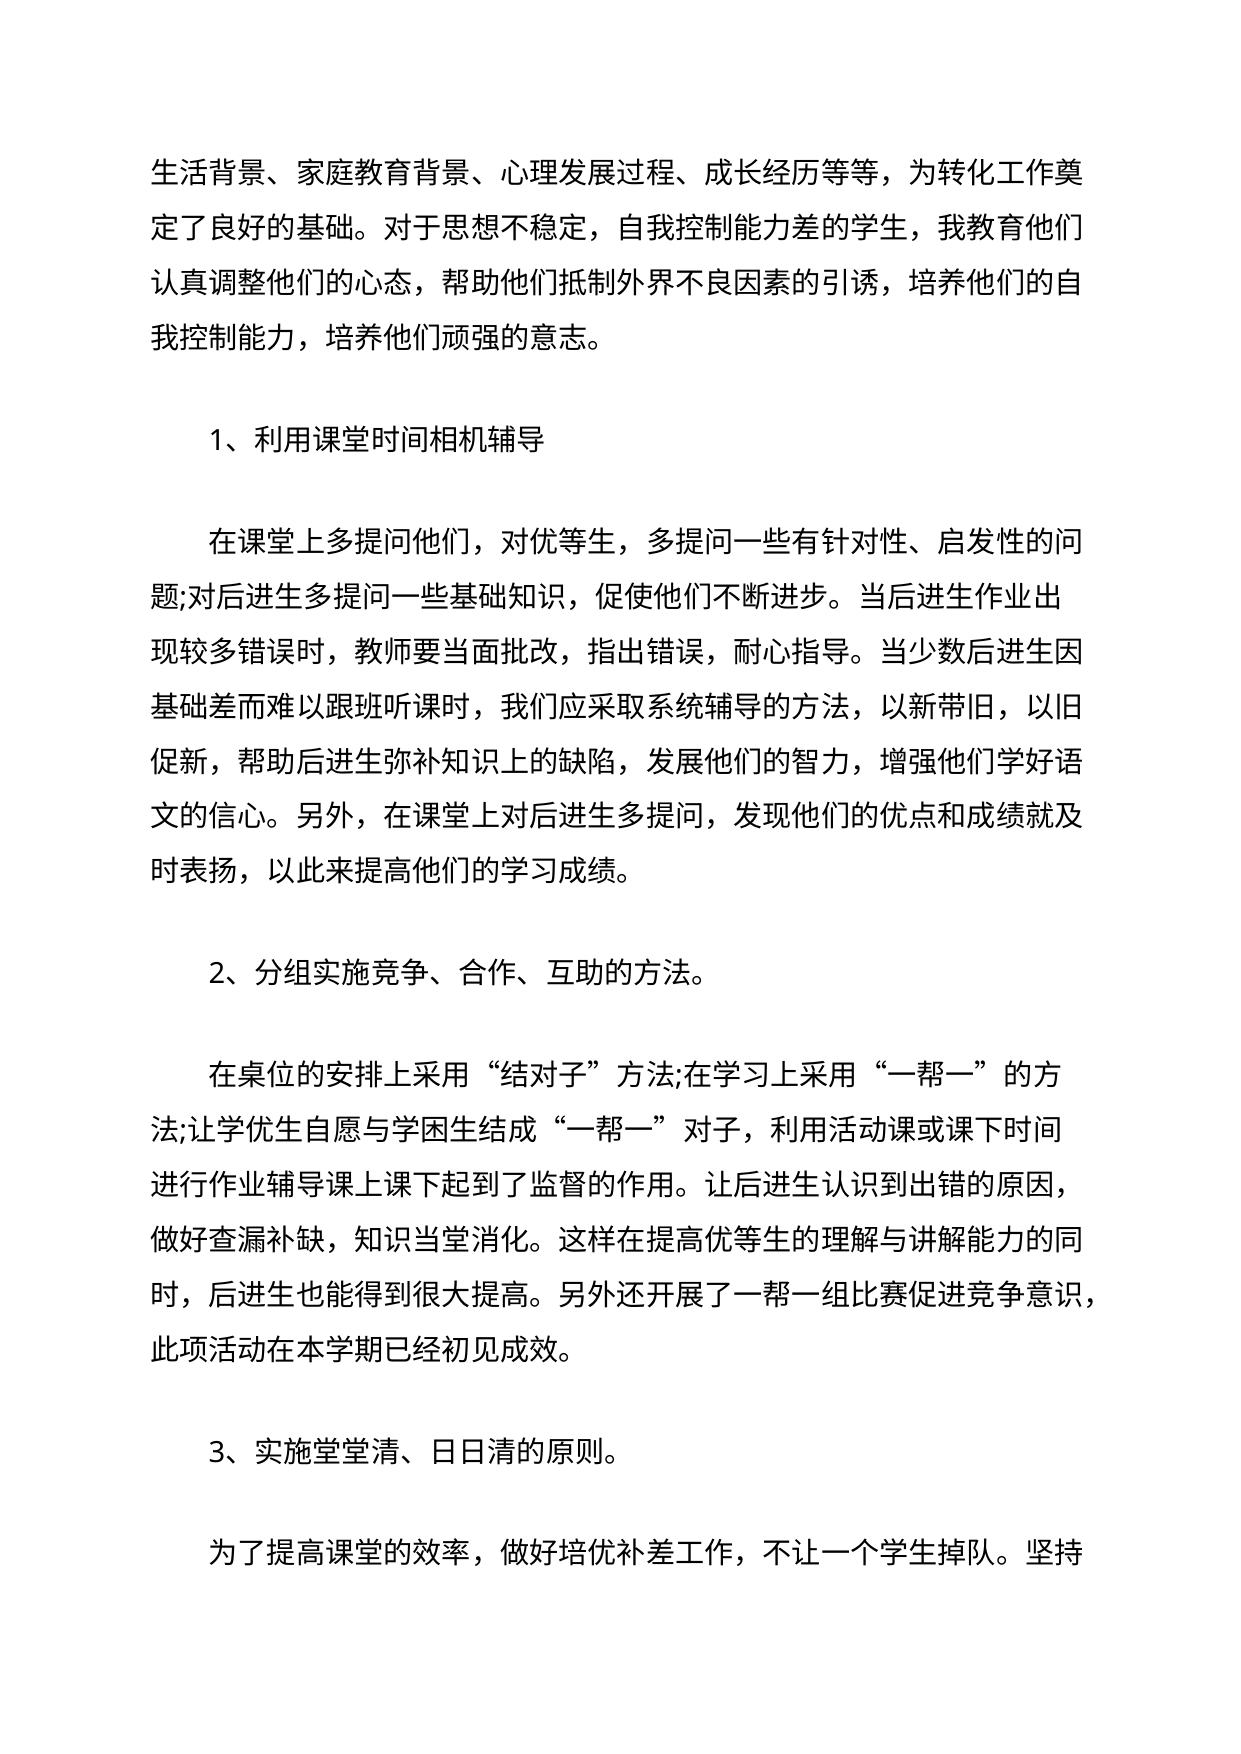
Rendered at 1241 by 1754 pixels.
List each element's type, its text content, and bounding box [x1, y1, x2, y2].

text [150, 150, 1090, 357]
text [150, 1530, 1090, 1572]
text 在桌位的安排上采用“结对子”方法;在学习上采用“一帮一”的方法;让学优生自愿与学困生结成“一帮一”对子，利用活动课或课下时间进行作业辅导课上课下起到了监督的作用。让后进生认识到出错的原因，做好查漏补缺，知识当堂消化。这样在提高优等生的理解与讲解能力的同时，后进生也能得到很大提高。另外还开展了一帮一组比赛促进竞争意识，此项活动在本学期已经初见成效。 [150, 1052, 1090, 1369]
text 2、分组实施竞争、合作、互助的方法。 [150, 950, 1090, 992]
text 在课堂上多提问他们，对优等生，多提问一些有针对性、启发性的问题;对后进生多提问一些基础知识，促使他们不断进步。当后进生作业出现较多错误时，教师要当面批改，指出错误，耐心指导。当少数后进生因基础差而难以跟班听课时，我们应采取系统辅导的方法，以新带旧，以旧促新，帮助后进生弥补知识上的缺陷，发展他们的智力，增强他们学好语文的信心。另外，在课堂上对后进生多提问，发现他们的优点和成绩就及时表扬，以此来提高他们的学习成绩。 [150, 518, 1090, 890]
text 1、利用课堂时间相机辅导 [150, 416, 1090, 459]
text 3、实施堂堂清、日日清的原则。 [150, 1428, 1090, 1471]
